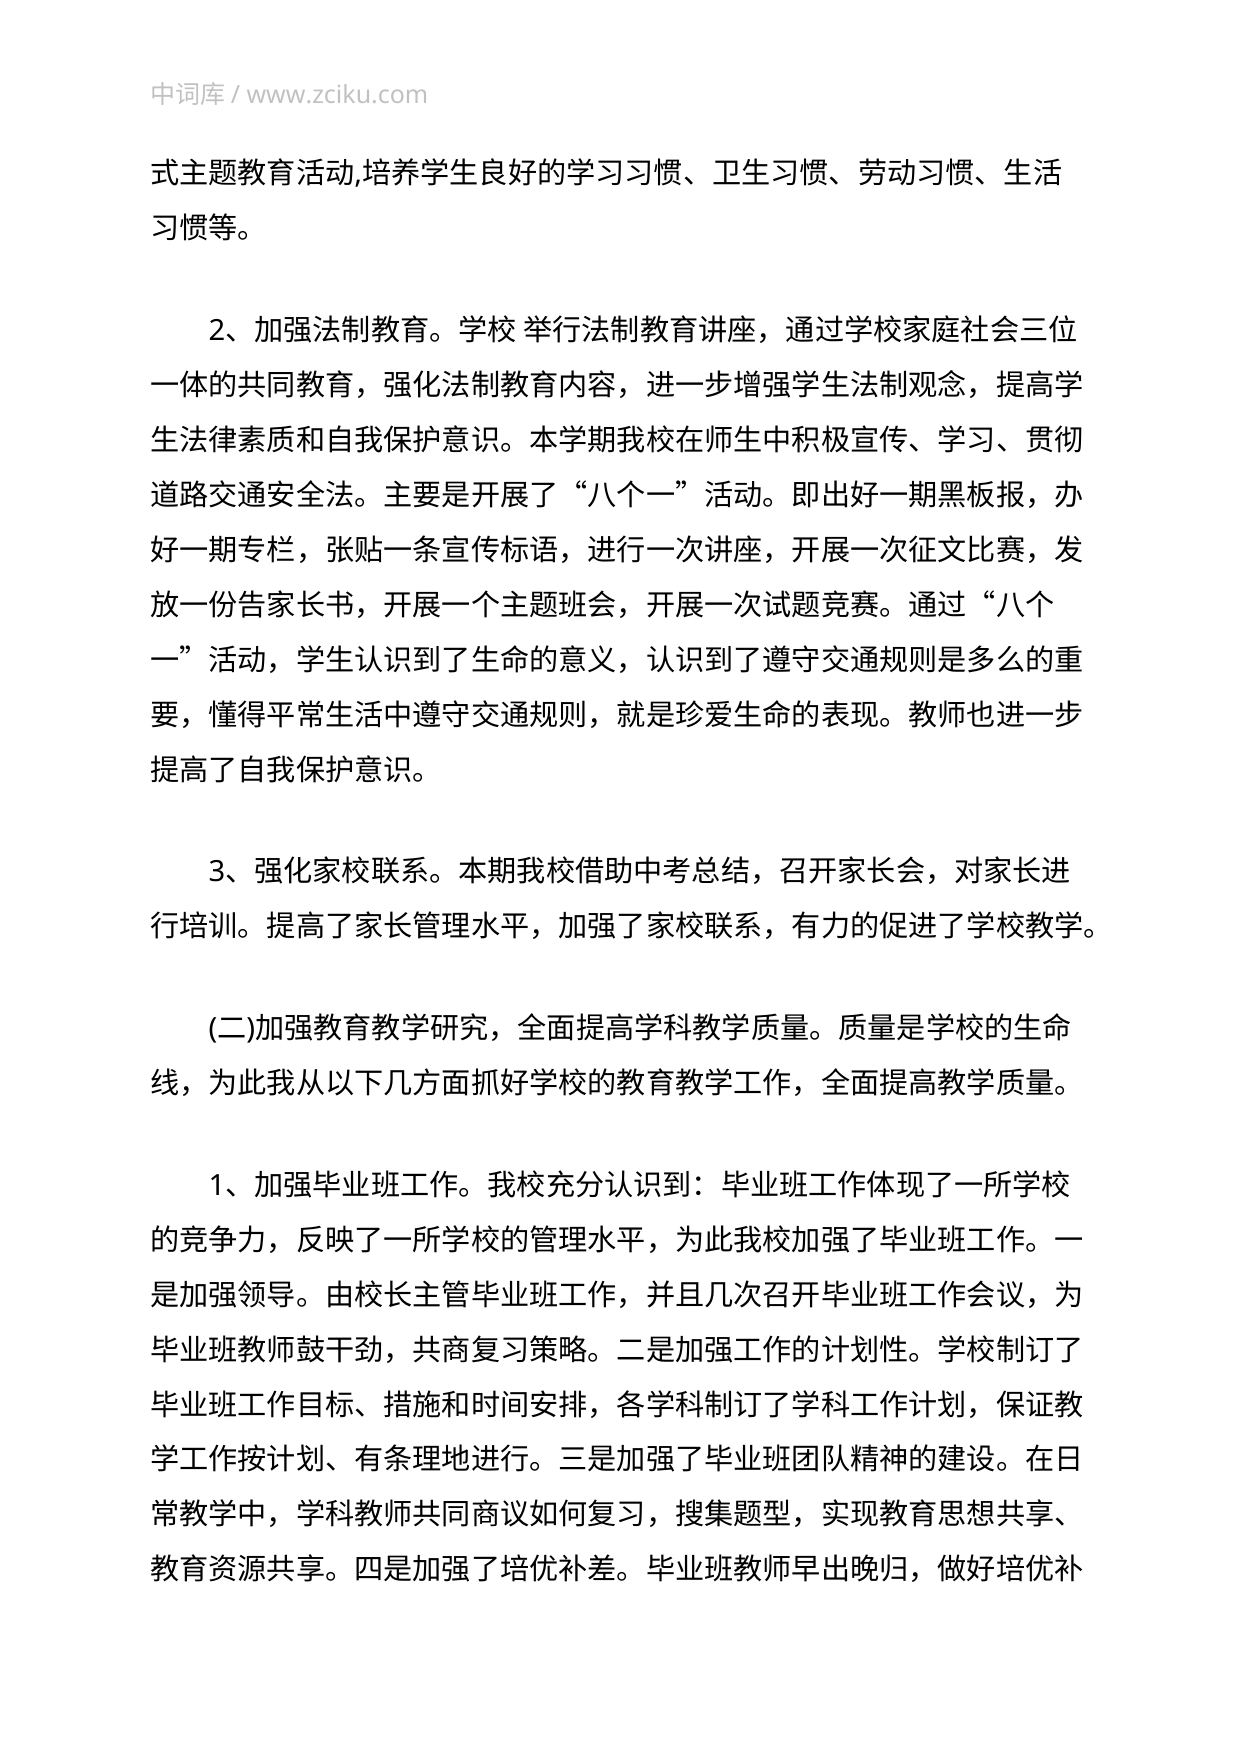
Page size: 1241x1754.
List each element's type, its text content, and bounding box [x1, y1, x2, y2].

text 2、加强法制教育。学校 举行法制教育讲座，通过学校家庭社会三位一体的共同教育，强化法制教育内容，进一步增强学生法制观念，提高学生法律素质和自我保护意识。本学期我校在师生中积极宣传、学习、贯彻道路交通安全法。主要是开展了“八个一”活动。即出好一期黑板报，办好一期专栏，张贴一条宣传标语，进行一次讲座，开展一次征文比赛，发放一份告家长书，开展一个主题班会，开展一次试题竞赛。通过“八个一”活动，学生认识到了生命的意义，认识到了遵守交通规则是多么的重要，懂得平常生活中遵守交通规则，就是珍爱生命的表现。教师也进一步提高了自我保护意识。 [150, 307, 1090, 788]
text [150, 1161, 1090, 1588]
text (二)加强教育教学研究，全面提高学科教学质量。质量是学校的生命线，为此我从以下几方面抓好学校的教育教学工作，全面提高教学质量。 [150, 1004, 1090, 1102]
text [150, 150, 1090, 247]
text 3、强化家校联系。本期我校借助中考总结，召开家长会，对家长进行培训。提高了家长管理水平，加强了家校联系，有力的促进了学校教学。 [150, 848, 1090, 945]
